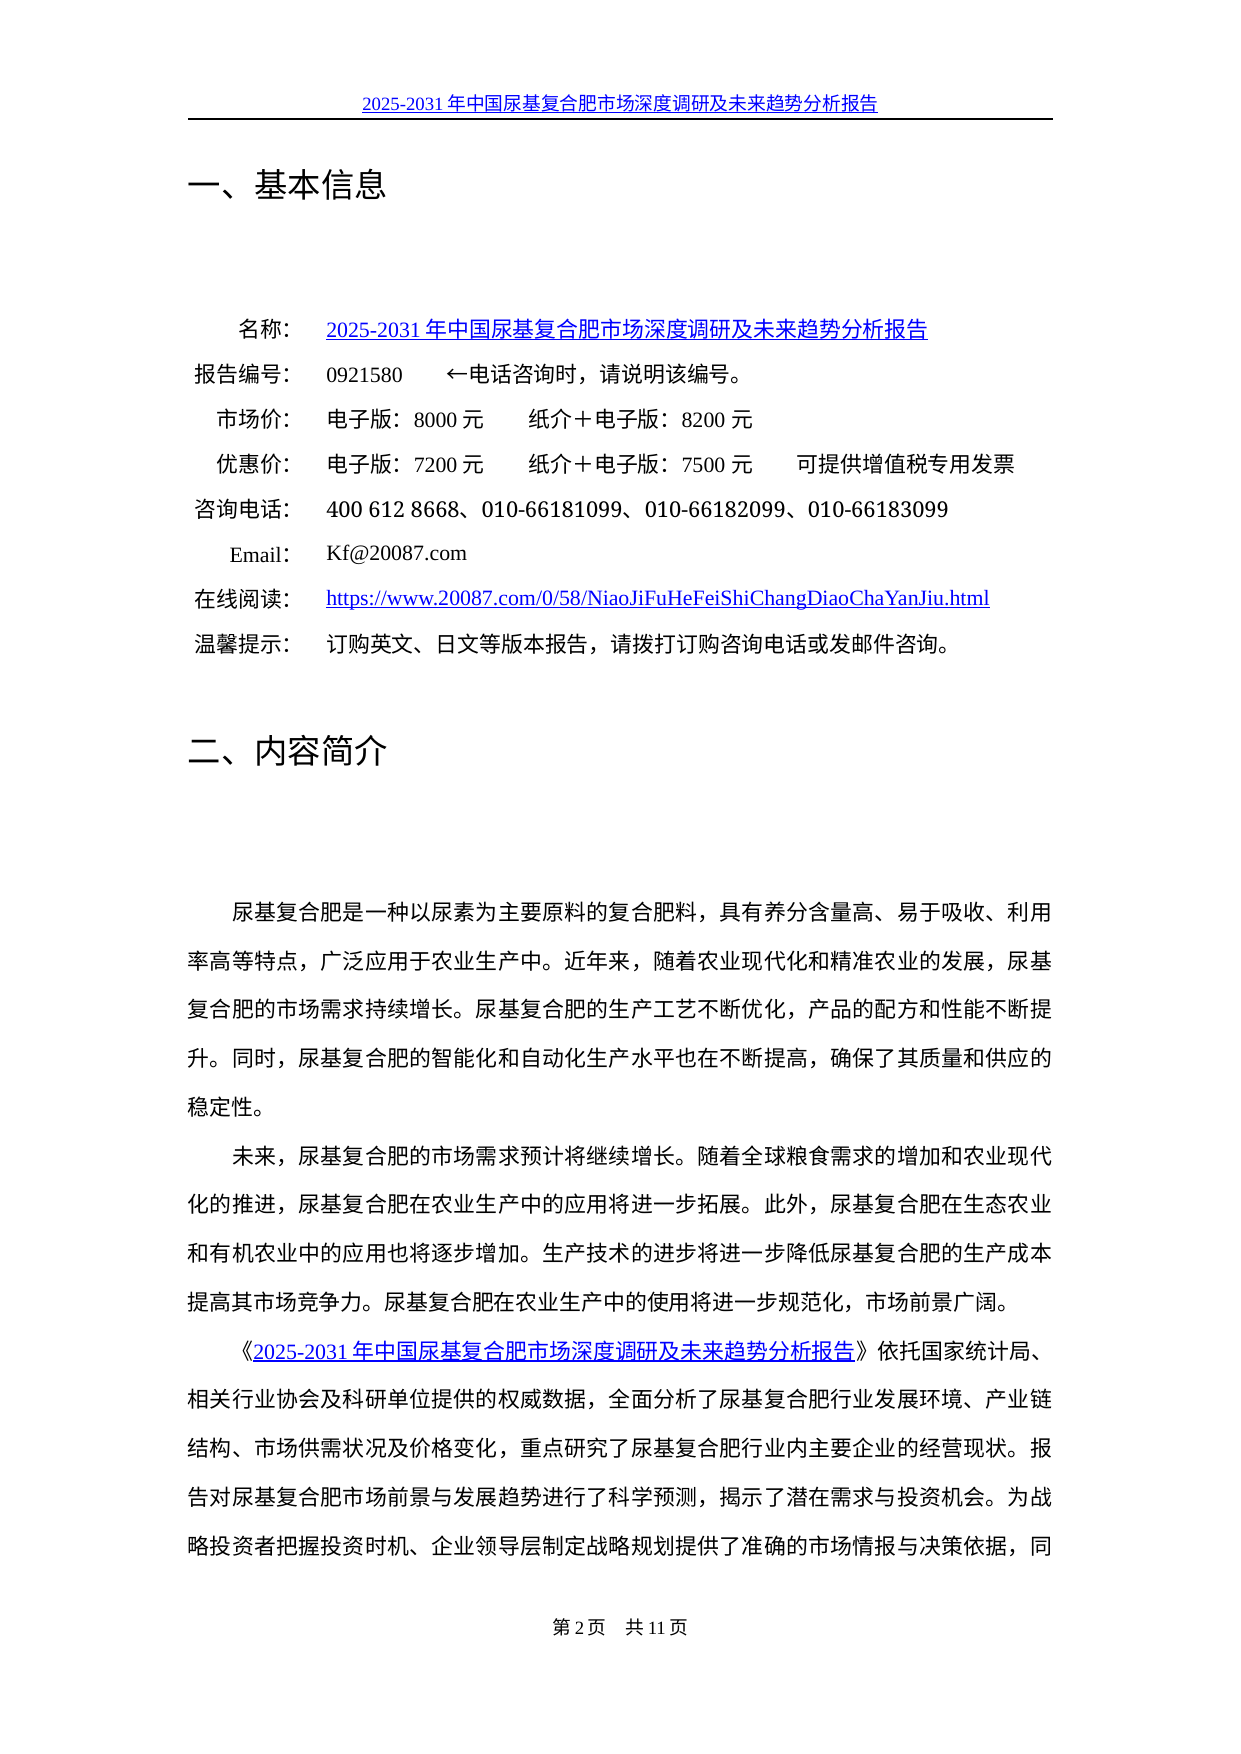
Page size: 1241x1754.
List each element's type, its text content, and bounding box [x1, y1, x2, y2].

table_cell 电子版：8000 元 纸介＋电子版：8200 元 [315, 402, 1073, 447]
table_cell 在线阅读： [167, 582, 315, 627]
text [187, 894, 1053, 1561]
table_cell 温馨提示： [167, 627, 315, 672]
title 二、内容简介 [187, 717, 1053, 782]
table_cell 400 612 8668、010-66181099、010-66182099、010-66183099 [315, 492, 1073, 537]
table_cell 订购英文、日文等版本报告，请拨打订购咨询电话或发邮件咨询。 [315, 627, 1073, 672]
table_cell [315, 582, 1073, 627]
title 一、基本信息 [187, 150, 1053, 215]
table_cell 优惠价： [167, 447, 315, 492]
table_cell 市场价： [167, 402, 315, 447]
table_header 名称： [167, 312, 315, 357]
table_cell 0921580 ←电话咨询时，请说明该编号。 [315, 357, 1073, 402]
table_header 2025-2031年中国尿基复合肥市场深度调研及未来趋势分析报告 [315, 312, 1073, 357]
table_cell Email： [167, 537, 315, 582]
table_cell 咨询电话： [167, 492, 315, 537]
table_cell 电子版：7200 元 纸介＋电子版：7500 元 可提供增值税专用发票 [315, 447, 1073, 492]
table_cell Kf@20087.com [315, 537, 1073, 582]
table_cell 报告编号： [167, 357, 315, 402]
